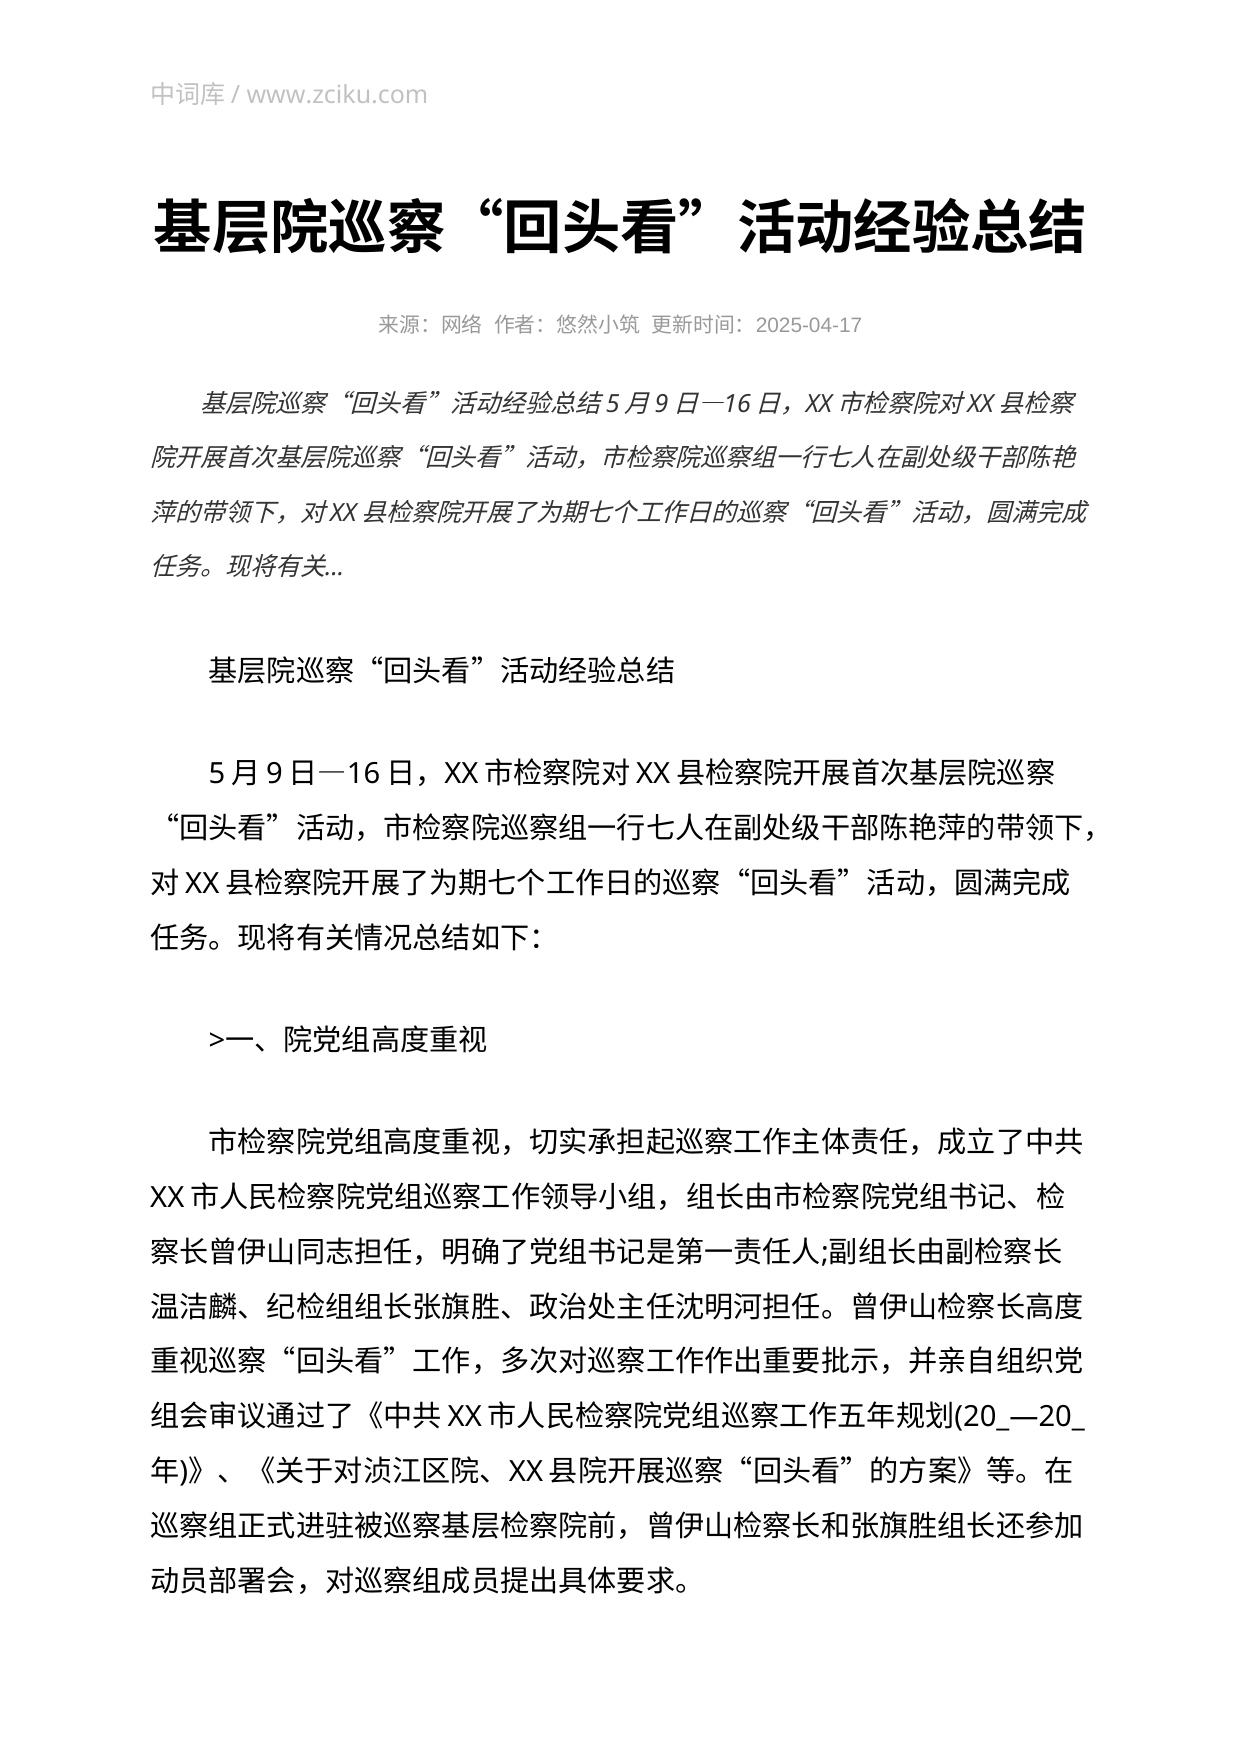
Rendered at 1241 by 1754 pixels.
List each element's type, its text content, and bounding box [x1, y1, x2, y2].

text 基层院巡察“回头看”活动经验总结 5月9日—16日，XX市检察院对XX县检察院开展首次基层院巡察“回头看”活动，市检察院巡察组一行七人在副处级干部陈艳萍的带领下，对XX县检察院开展了为期七个工作日的巡察“回头看”活动，圆满完成任务。现将有关... [150, 383, 1090, 583]
subtitle 基层院巡察“回头看”活动经验总结 [150, 181, 1090, 266]
text 来源：网络 作者：悠然小筑 更新时间：2025-04-17 [150, 313, 1090, 337]
text 5月9日—16日，XX市检察院对XX县检察院开展首次基层院巡察“回头看”活动，市检察院巡察组一行七人在副处级干部陈艳萍的带领下，对XX县检察院开展了为期七个工作日的巡察“回头看”活动，圆满完成任务。现将有关情况总结如下： [150, 749, 1090, 957]
text >一、院党组高度重视 [150, 1016, 1090, 1059]
text 基层院巡察“回头看”活动经验总结 [150, 648, 1090, 690]
text 市检察院党组高度重视，切实承担起巡察工作主体责任，成立了中共XX市人民检察院党组巡察工作领导小组，组长由市检察院党组书记、检察长曾伊山同志担任，明确了党组书记是第一责任人;副组长由副检察长温洁麟、纪检组组长张旗胜、政治处主任沈明河担任。曾伊山检察长高度重视巡察“回头看”工作，多次对巡察工作作出重要批示，并亲自组织党组会审议通过了《中共XX市人民检察院党组巡察工作五年规划(20_—20_年)》、《关于对浈江区院、XX县院开展巡察“回头看”的方案》等。在巡察组正式进驻被巡察基层检察院前，曾伊山检察长和张旗胜组长还参加动员部署会，对巡察组成员提出具体要求。 [150, 1118, 1090, 1600]
